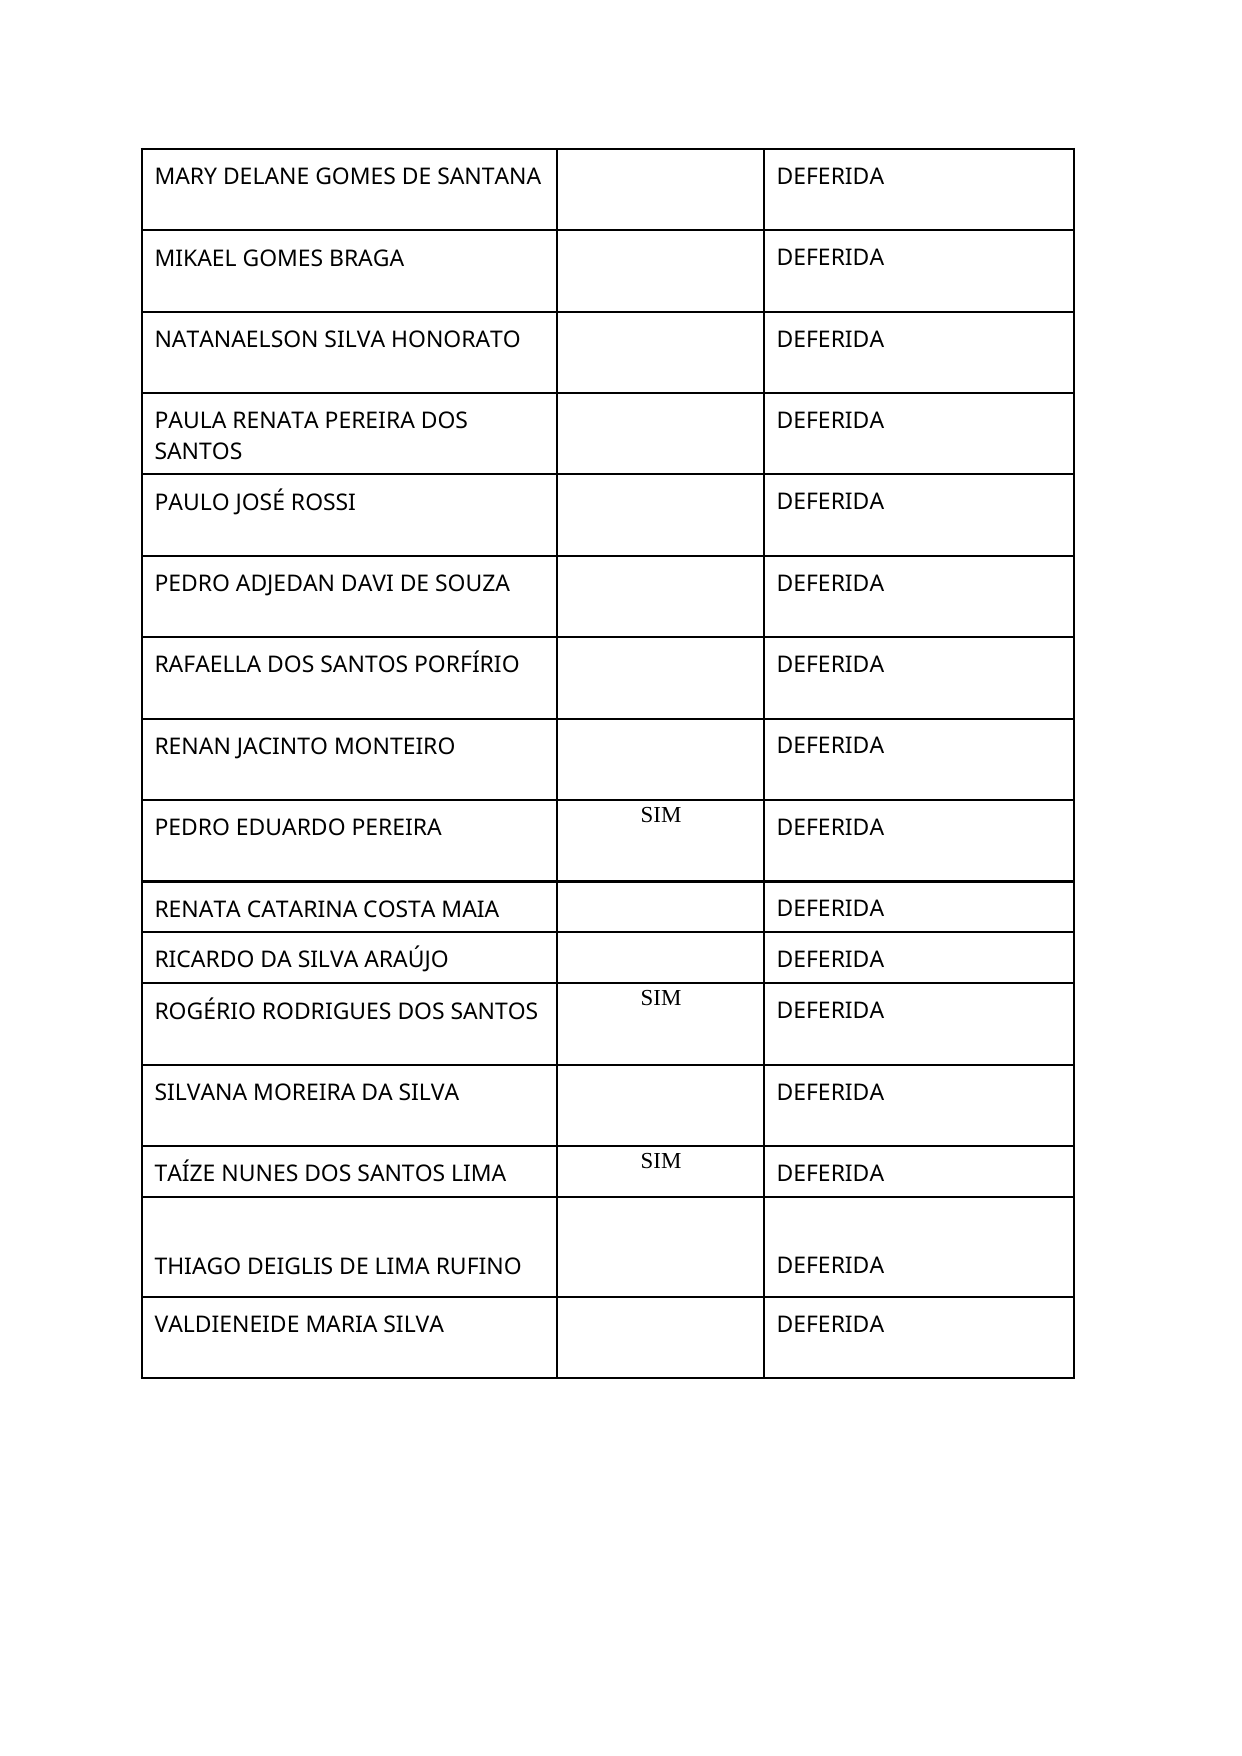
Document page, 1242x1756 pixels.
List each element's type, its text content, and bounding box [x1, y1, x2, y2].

table_cell DEFERIDA [765, 883, 1073, 931]
table_cell RICARDO DA SILVA ARAÚJO [143, 933, 556, 982]
table_cell PAULA RENATA PEREIRA DOS SANTOS [143, 394, 556, 473]
table_cell SIM [558, 984, 763, 1064]
table_cell NATANAELSON SILVA HONORATO [143, 313, 556, 392]
table_cell [558, 1298, 763, 1377]
table_cell [558, 557, 763, 636]
table_cell PEDRO ADJEDAN DAVI DE SOUZA [143, 557, 556, 636]
table_cell [558, 394, 763, 473]
table_cell DEFERIDA [765, 1066, 1073, 1145]
table_cell MIKAEL GOMES BRAGA [143, 231, 556, 311]
table_cell DEFERIDA [765, 984, 1073, 1064]
table_cell VALDIENEIDE MARIA SILVA [143, 1298, 556, 1377]
table_cell PAULO JOSÉ ROSSI [143, 475, 556, 555]
table_cell RENATA CATARINA COSTA MAIA [143, 883, 556, 931]
table_header MARY DELANE GOMES DE SANTANA [143, 150, 556, 229]
table_cell SIM [558, 1147, 763, 1196]
table_cell SILVANA MOREIRA DA SILVA [143, 1066, 556, 1145]
table_cell RAFAELLA DOS SANTOS PORFÍRIO [143, 638, 556, 717]
table_cell ROGÉRIO RODRIGUES DOS SANTOS [143, 984, 556, 1064]
table_cell TAÍZE NUNES DOS SANTOS LIMA [143, 1147, 556, 1196]
table_header [558, 150, 763, 229]
table_cell DEFERIDA [765, 313, 1073, 392]
table_cell [558, 638, 763, 717]
table_cell [558, 883, 763, 931]
table_cell DEFERIDA [765, 394, 1073, 473]
table_cell PEDRO EDUARDO PEREIRA [143, 801, 556, 880]
table_cell [558, 720, 763, 799]
table_cell [558, 1066, 763, 1145]
table_cell DEFERIDA [765, 638, 1073, 717]
table_cell [558, 231, 763, 311]
table_cell DEFERIDA [765, 1147, 1073, 1196]
table_cell RENAN JACINTO MONTEIRO [143, 720, 556, 799]
table_cell DEFERIDA [765, 1298, 1073, 1377]
table_cell THIAGO DEIGLIS DE LIMA RUFINO [143, 1198, 556, 1296]
table_cell DEFERIDA [765, 231, 1073, 311]
table_cell DEFERIDA [765, 933, 1073, 982]
table_header DEFERIDA [765, 150, 1073, 229]
table_cell DEFERIDA [765, 720, 1073, 799]
table_cell DEFERIDA [765, 475, 1073, 555]
table_cell DEFERIDA [765, 1198, 1073, 1296]
table_cell DEFERIDA [765, 557, 1073, 636]
table_cell DEFERIDA [765, 801, 1073, 880]
table_cell [558, 1198, 763, 1296]
table_cell [558, 933, 763, 982]
table_cell SIM [558, 801, 763, 880]
table_cell [558, 313, 763, 392]
table_cell [558, 475, 763, 555]
